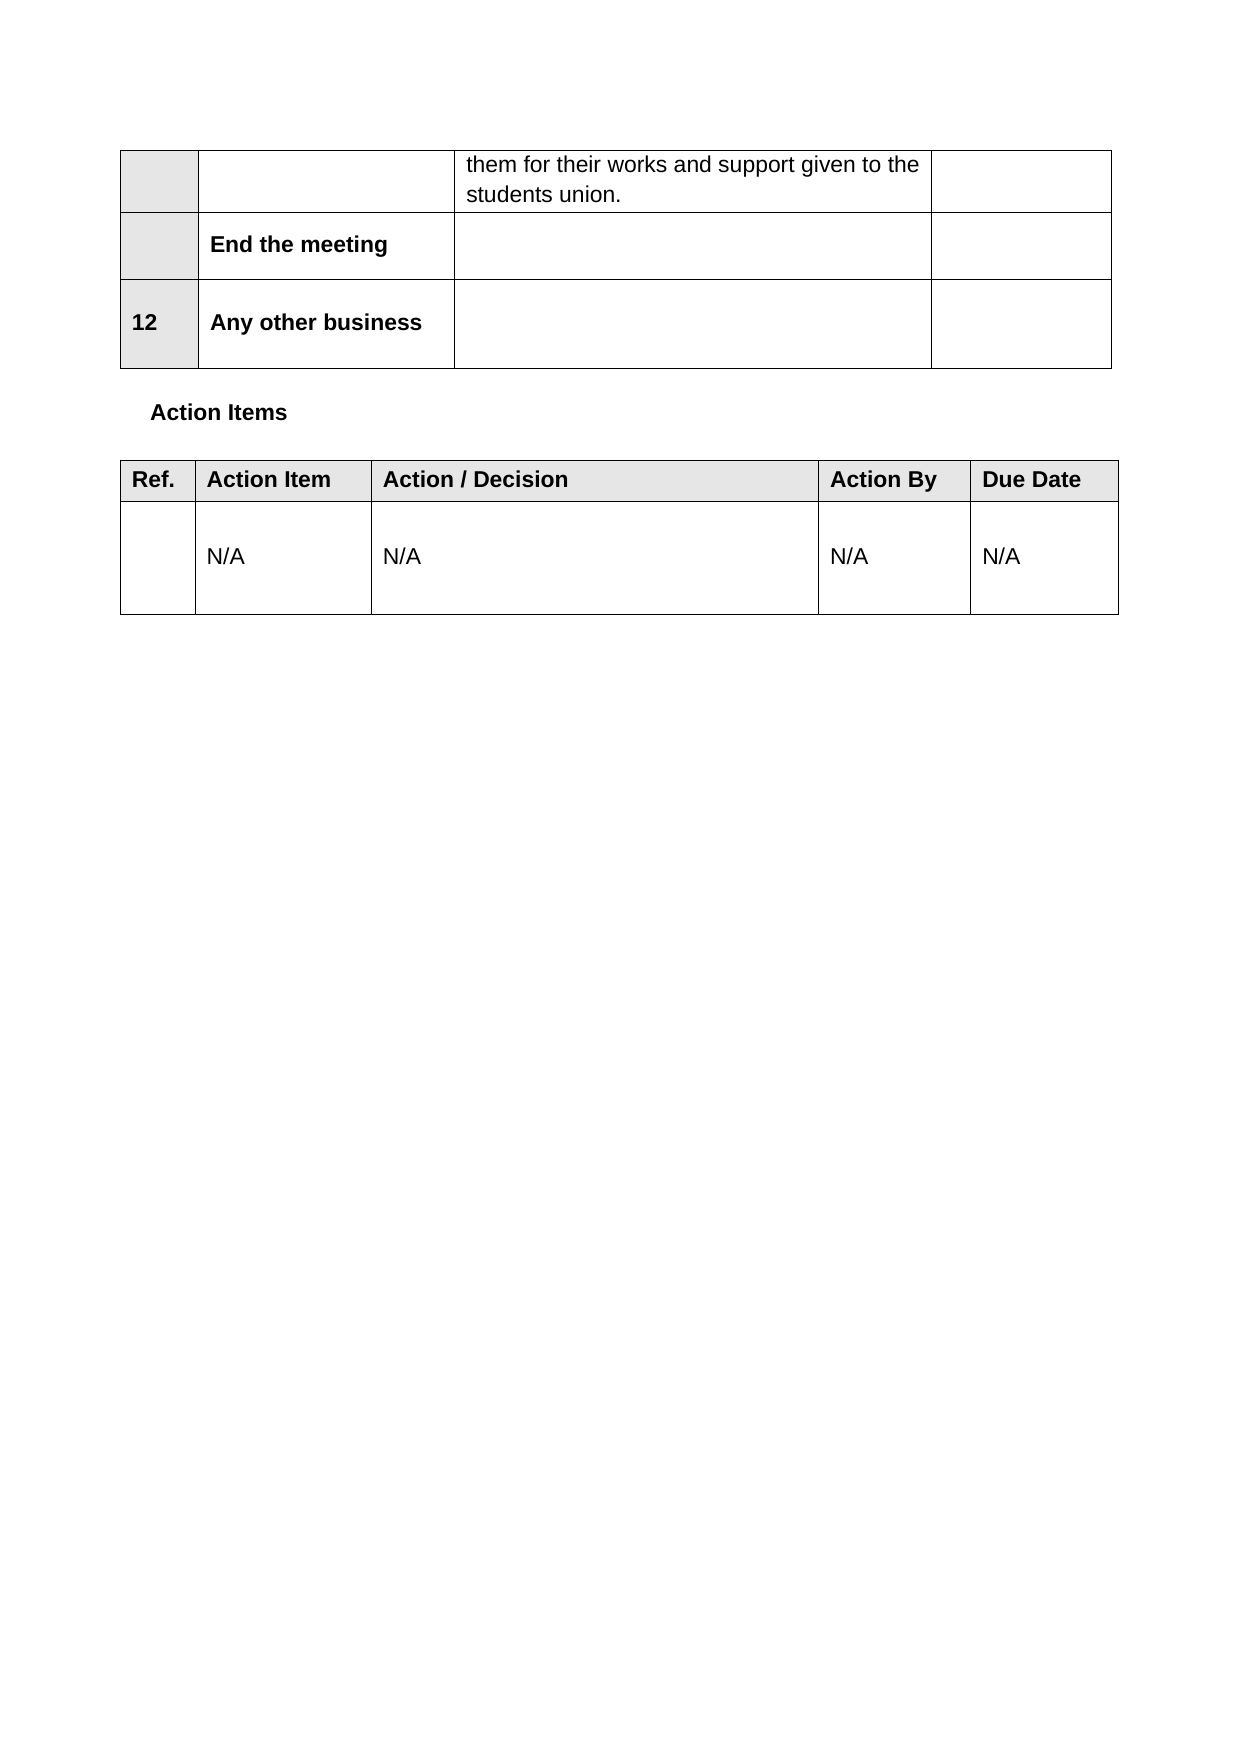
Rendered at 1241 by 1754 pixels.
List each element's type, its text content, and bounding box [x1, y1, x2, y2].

table_cell [932, 280, 1111, 368]
table_header Action / Decision [372, 461, 818, 501]
table_cell Any other business [199, 280, 454, 368]
table_cell N/A [372, 502, 818, 614]
table_header Ref. [121, 461, 195, 501]
table_cell [455, 280, 931, 368]
table_cell N/A [196, 502, 371, 614]
table_cell 12 [121, 280, 198, 368]
table_header Action Item [196, 461, 371, 501]
table_cell [121, 502, 195, 614]
table_cell [455, 213, 931, 279]
table_header Action By [819, 461, 970, 501]
text Action Items [150, 399, 1090, 426]
table_cell [932, 151, 1111, 212]
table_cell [199, 151, 454, 212]
table_header Due Date [971, 461, 1118, 501]
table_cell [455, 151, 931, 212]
table_cell 11 [121, 151, 198, 212]
table_cell [121, 213, 198, 279]
table_cell N/A [971, 502, 1118, 614]
table_cell N/A [819, 502, 970, 614]
table_cell [932, 213, 1111, 279]
table_cell End the meeting [199, 213, 454, 279]
